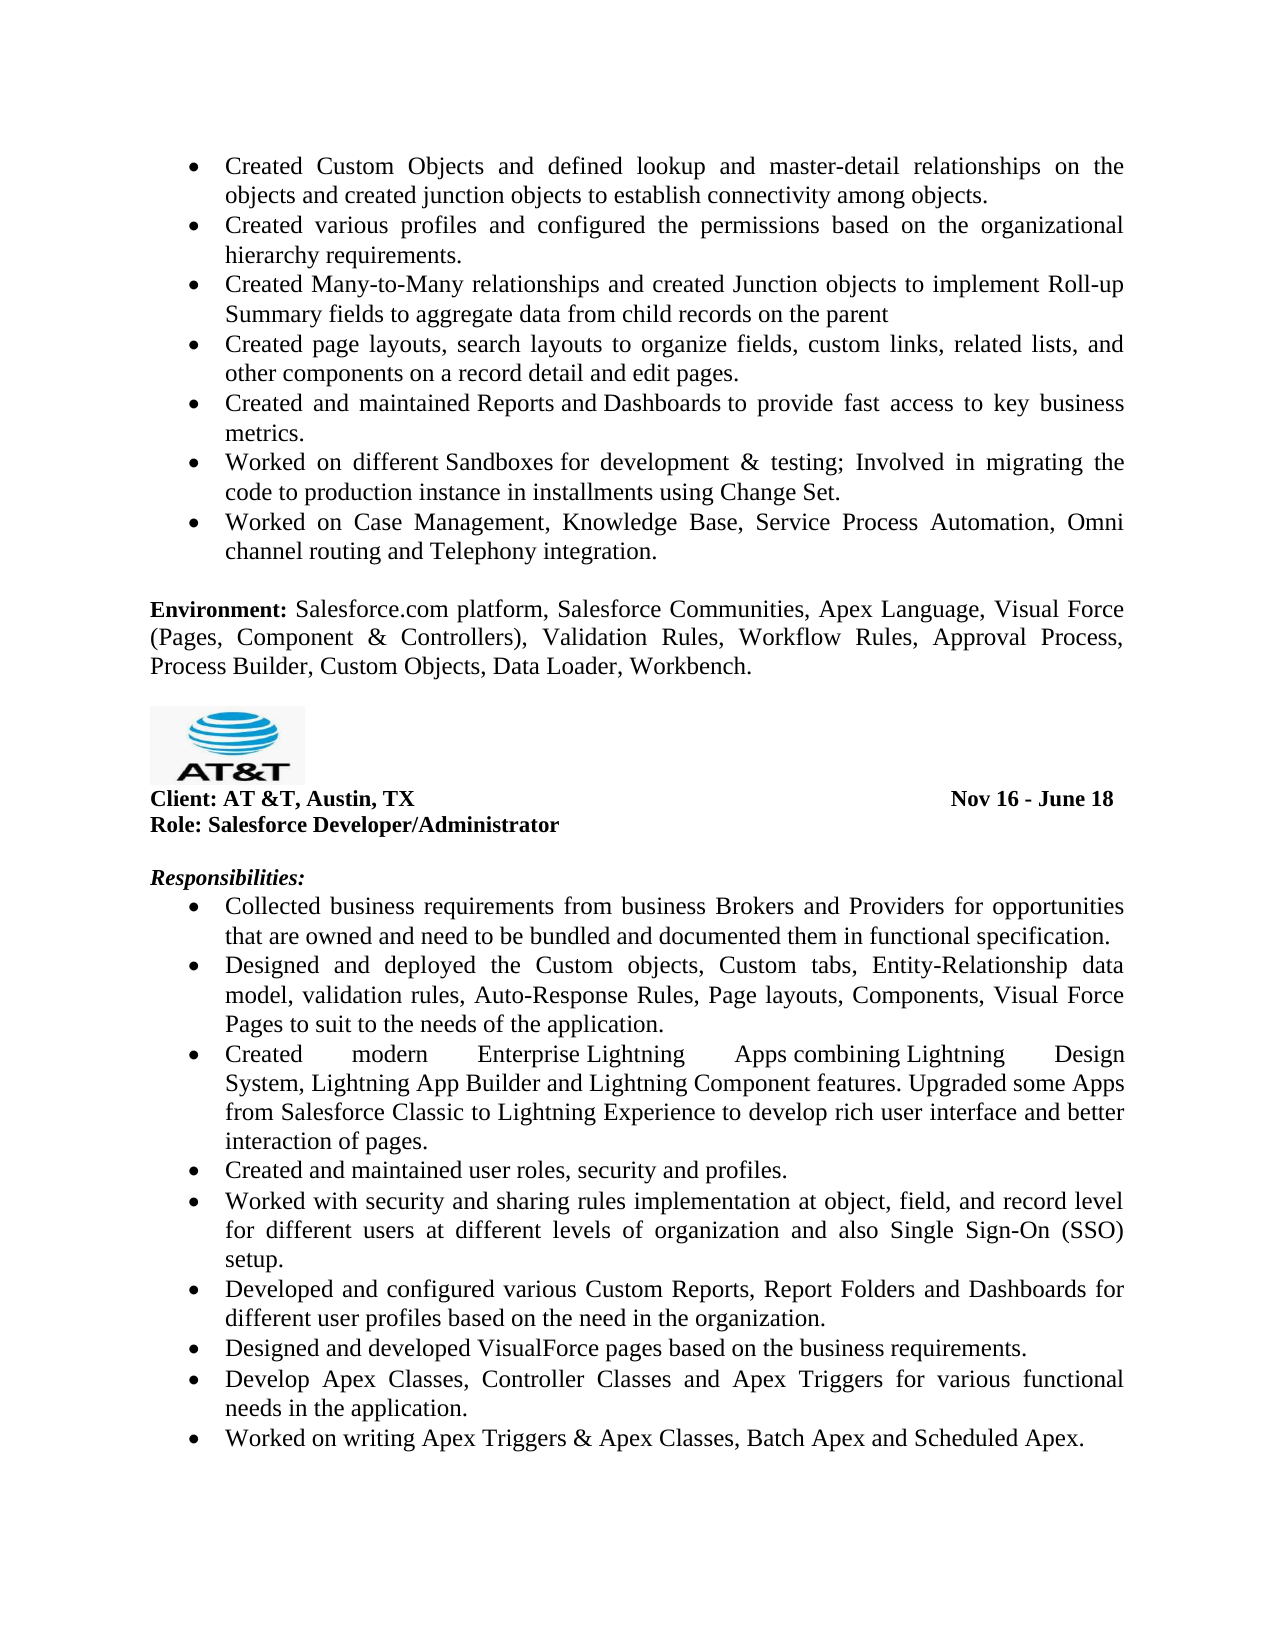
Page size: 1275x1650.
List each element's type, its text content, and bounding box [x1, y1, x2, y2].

list Developed and configured various Custom Reports, Report Folders and Dashboards for different user profiles based on the need in the organization. [187, 1273, 1125, 1332]
list Designed and deployed the Custom objects, Custom tabs, Entity-Relationship data model, validation rules, Auto-Response Rules, Page layouts, Components, Visual Force Pages to suit to the needs of the application. [187, 950, 1125, 1038]
text Environment: Salesforce.com platform, Salesforce Communities, Apex Language, Visual Force (Pages, Component & Controllers), Validation Rules, Workflow Rules, Approval Process, Process Builder, Custom Objects, Data Loader, Workbench. [150, 594, 1125, 680]
list Worked on different Sandboxes for development & testing; Involved in migrating the code to production instance in installments using Change Set. [187, 446, 1125, 506]
list Created various profiles and configured the permissions based on the organizational hierarchy requirements. [187, 209, 1125, 268]
list Collected business requirements from business Brokers and Providers for opportunities that are owned and need to be bundled and documented them in functional specification. [187, 890, 1125, 950]
list Worked on Case Management, Knowledge Base, Service Process Automation, Omni channel routing and Telephony integration. [187, 506, 1125, 565]
text Responsibilities: [150, 864, 1125, 890]
list Worked on writing Apex Triggers & Apex Classes, Batch Apex and Scheduled Apex. [187, 1422, 1125, 1453]
list Created modern Enterprise Lightning Apps combining Lightning Design System, Lightning App Builder and Lightning Component features. Upgraded some Apps from Salesforce Classic to Lightning Experience to develop rich user interface and better interaction of pages. [187, 1038, 1125, 1154]
list Created and maintained user roles, security and profiles. [187, 1154, 1125, 1185]
list Created Many-to-Many relationships and created Junction objects to implement Roll-up Summary fields to aggregate data from child records on the parent [187, 268, 1125, 328]
picture [150, 706, 306, 785]
list Develop Apex Classes, Controller Classes and Apex Triggers for various functional needs in the application. [187, 1363, 1125, 1422]
list Designed and developed VisualForce pages based on the business requirements. [187, 1332, 1125, 1363]
list Worked with security and sharing rules implementation at object, field, and record level for different users at different levels of organization and also Single Sign-On (SSO) setup. [187, 1185, 1125, 1273]
text Role: Salesforce Developer/Administrator [150, 811, 1125, 838]
list Created Custom Objects and defined lookup and master-detail relationships on the objects and created junction objects to establish connectivity among objects. [187, 150, 1125, 209]
list Created and maintained Reports and Dashboards to provide fast access to key business metrics. [187, 387, 1125, 446]
list Created page layouts, search layouts to organize fields, custom links, related lists, and other components on a record detail and edit pages. [187, 328, 1125, 387]
text Client: AT &T, Austin, TX Nov 16 - June 18 [150, 785, 1125, 811]
